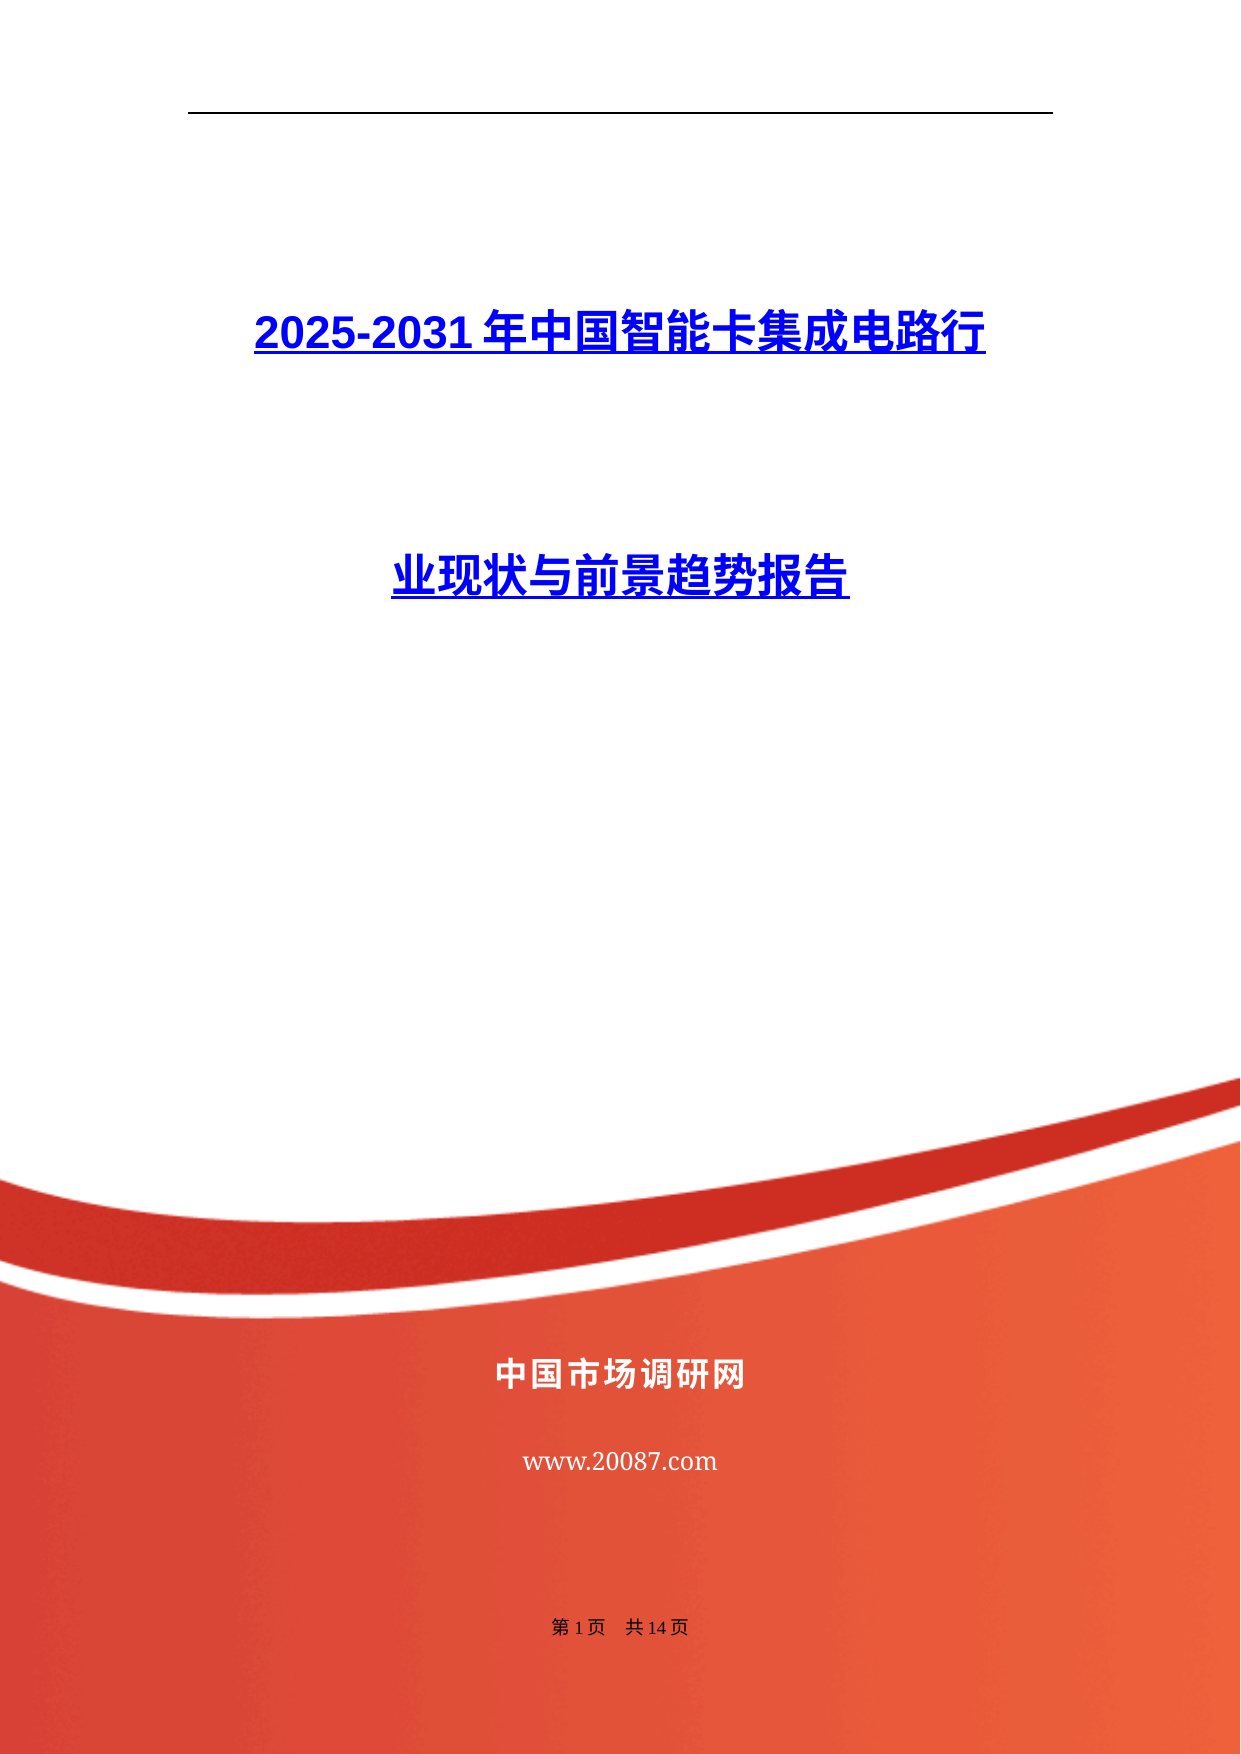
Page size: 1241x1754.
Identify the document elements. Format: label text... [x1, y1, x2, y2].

text www.20087.com [187, 1428, 1053, 1493]
subtitle 中国市场调研网 [187, 1339, 1053, 1404]
table_header 2025-2031年中国智能卡集成电路行业现状与前景趋势报告 [188, 207, 1053, 773]
picture [0, 1006, 1241, 1754]
